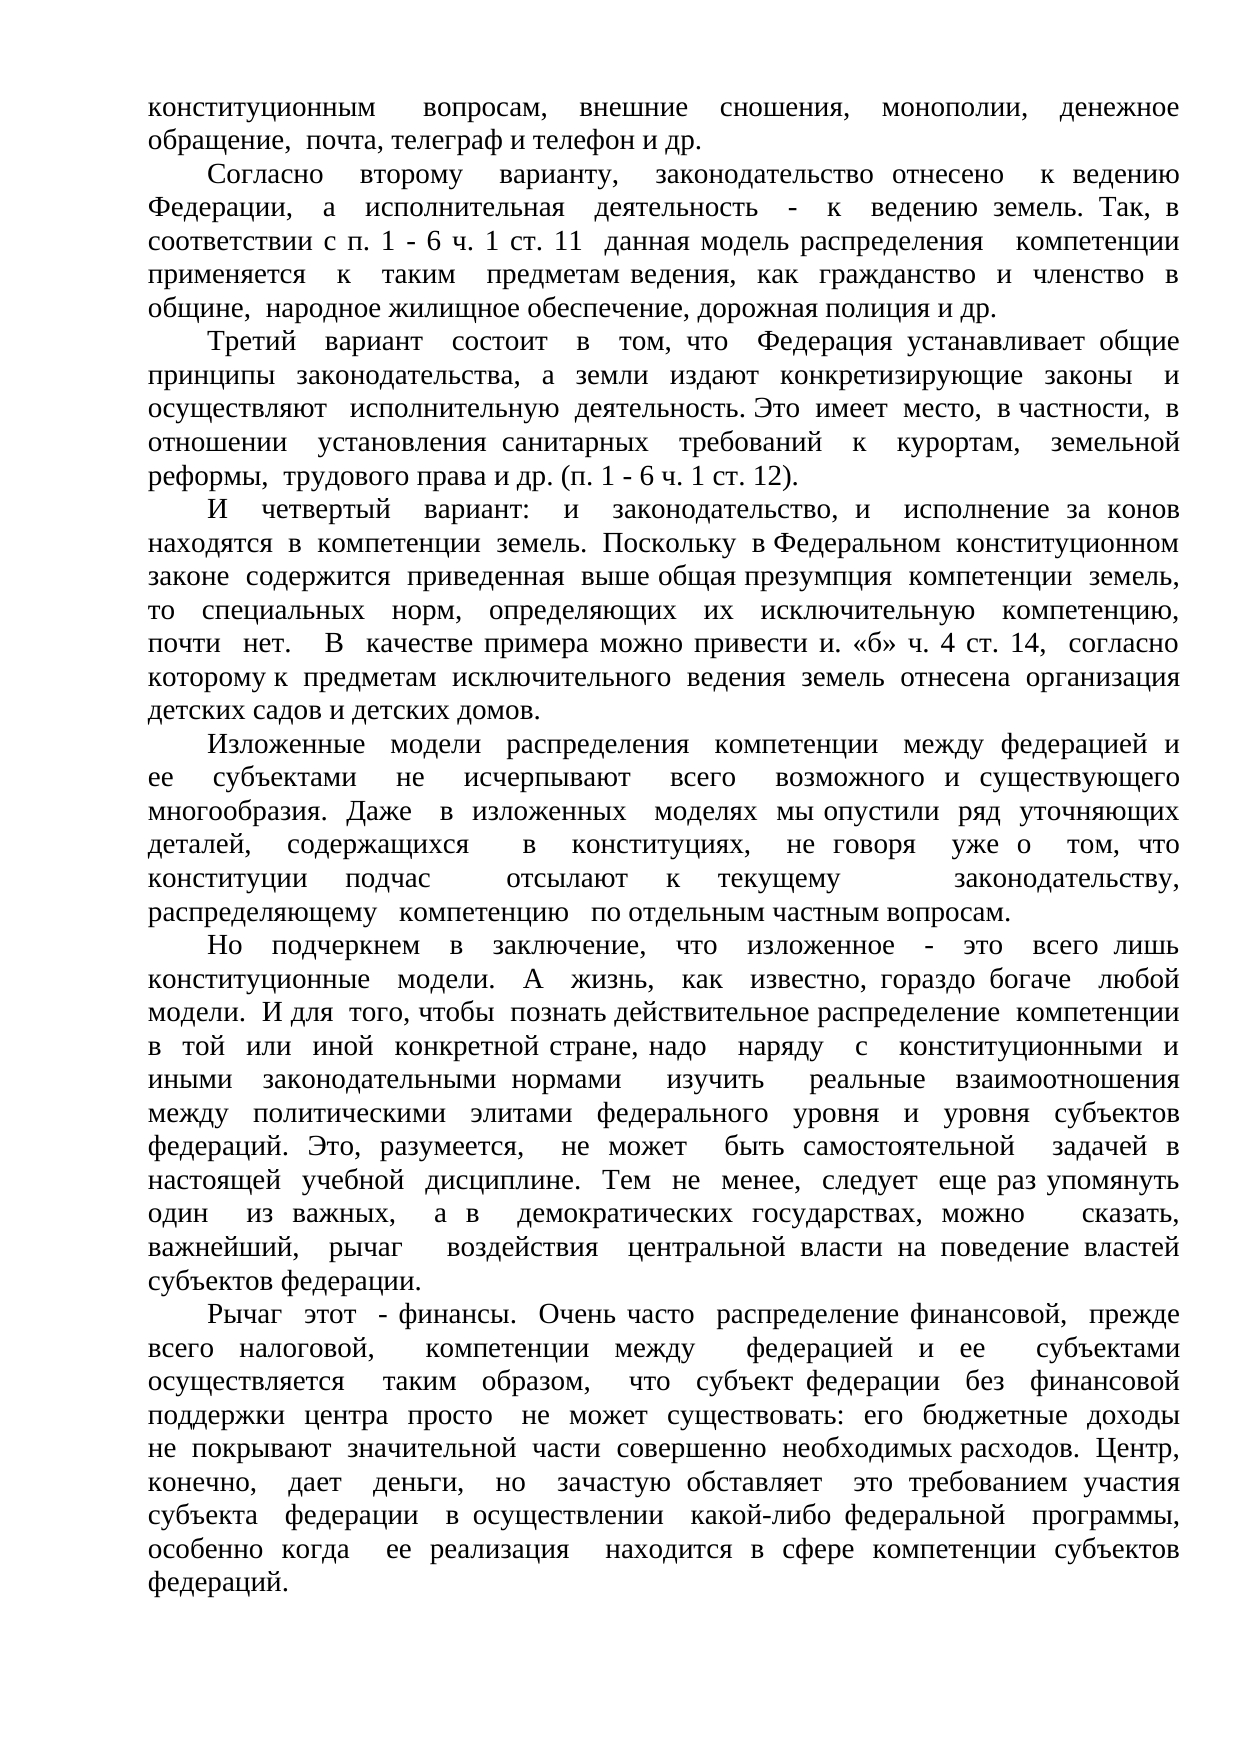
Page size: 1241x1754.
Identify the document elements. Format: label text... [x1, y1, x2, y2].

text Согласно второму варианту, законодательство отнесено к ведению Федерации, а исполнительная деятельность - к ведению земель. Так, в соответствии с п. 1 - 6 ч. 1 ст. 11 данная модель распределения компетенции применяется к таким предметам ведения, как гражданство и членство в общине, народное жилищное обеспечение, дорожная полиция и др. [148, 156, 1181, 323]
text Изложенные модели распределения компетенции между федерацией и ее субъектами не исчерпывают всего возможного и существующего многообразия. Даже в изложенных моделях мы опустили ряд уточняющих деталей, содержащихся в конституциях, не говоря уже о том, что конституции подчас отсылают к текущему законодательству, распределяющему компетенцию по отдельным частным вопросам. [148, 726, 1181, 927]
text Третий вариант состоит в том, что Федерация устанавливает общие принципы законодательства, а земли издают конкретизирующие законы и осуществляют исполнительную деятельность. Это имеет место, в частности, в отношении установления санитарных требований к курортам, земельной реформы, трудового права и др. (п. 1 - 6 ч. 1 ст. 12). [148, 323, 1181, 491]
text И четвертый вариант: и законодательство, и исполнение за конов находятся в компетенции земель. Поскольку в Федеральном конституционном законе содержится приведенная выше общая презумпция компетенции земель, то специальных норм, определяющих их исключительную компетенцию, почти нет. В качестве примера можно привести и. «б» ч. 4 ст. 14, согласно которому к предметам исключительного ведения земель отнесена организация детских садов и детских домов. [148, 491, 1181, 726]
text Но подчеркнем в заключение, что изложенное - это всего лишь конституционные модели. А жизнь, как известно, гораздо богаче любой модели. И для того, чтобы познать действительное распределение компетенции в той или иной конкретной стране, надо наряду с конституционными и иными законодательными нормами изучить реальные взаимоотношения между политическими элитами федерального уровня и уровня субъектов федераций. Это, разумеется, не может быть самостоятельной задачей в настоящей учебной дисциплине. Тем не менее, следует еще раз упомянуть один из важных, а в демократических государствах, можно сказать, важнейший, рычаг воздействия центральной власти на поведение властей субъектов федерации. [148, 927, 1181, 1296]
text Рычаг этот - финансы. Очень часто распределение финансовой, прежде всего налоговой, компетенции между федерацией и ее субъектами осуществляется таким образом, что субъект федерации без финансовой поддержки центра просто не может существовать: его бюджетные доходы не покрывают значительной части совершенно необходимых расходов. Центр, конечно, дает деньги, но зачастую обставляет это требованием участия субъекта федерации в осуществлении какой-либо федеральной программы, особенно когда ее реализация находится в сфере компетенции субъектов федераций. [148, 1296, 1181, 1598]
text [148, 89, 1181, 156]
